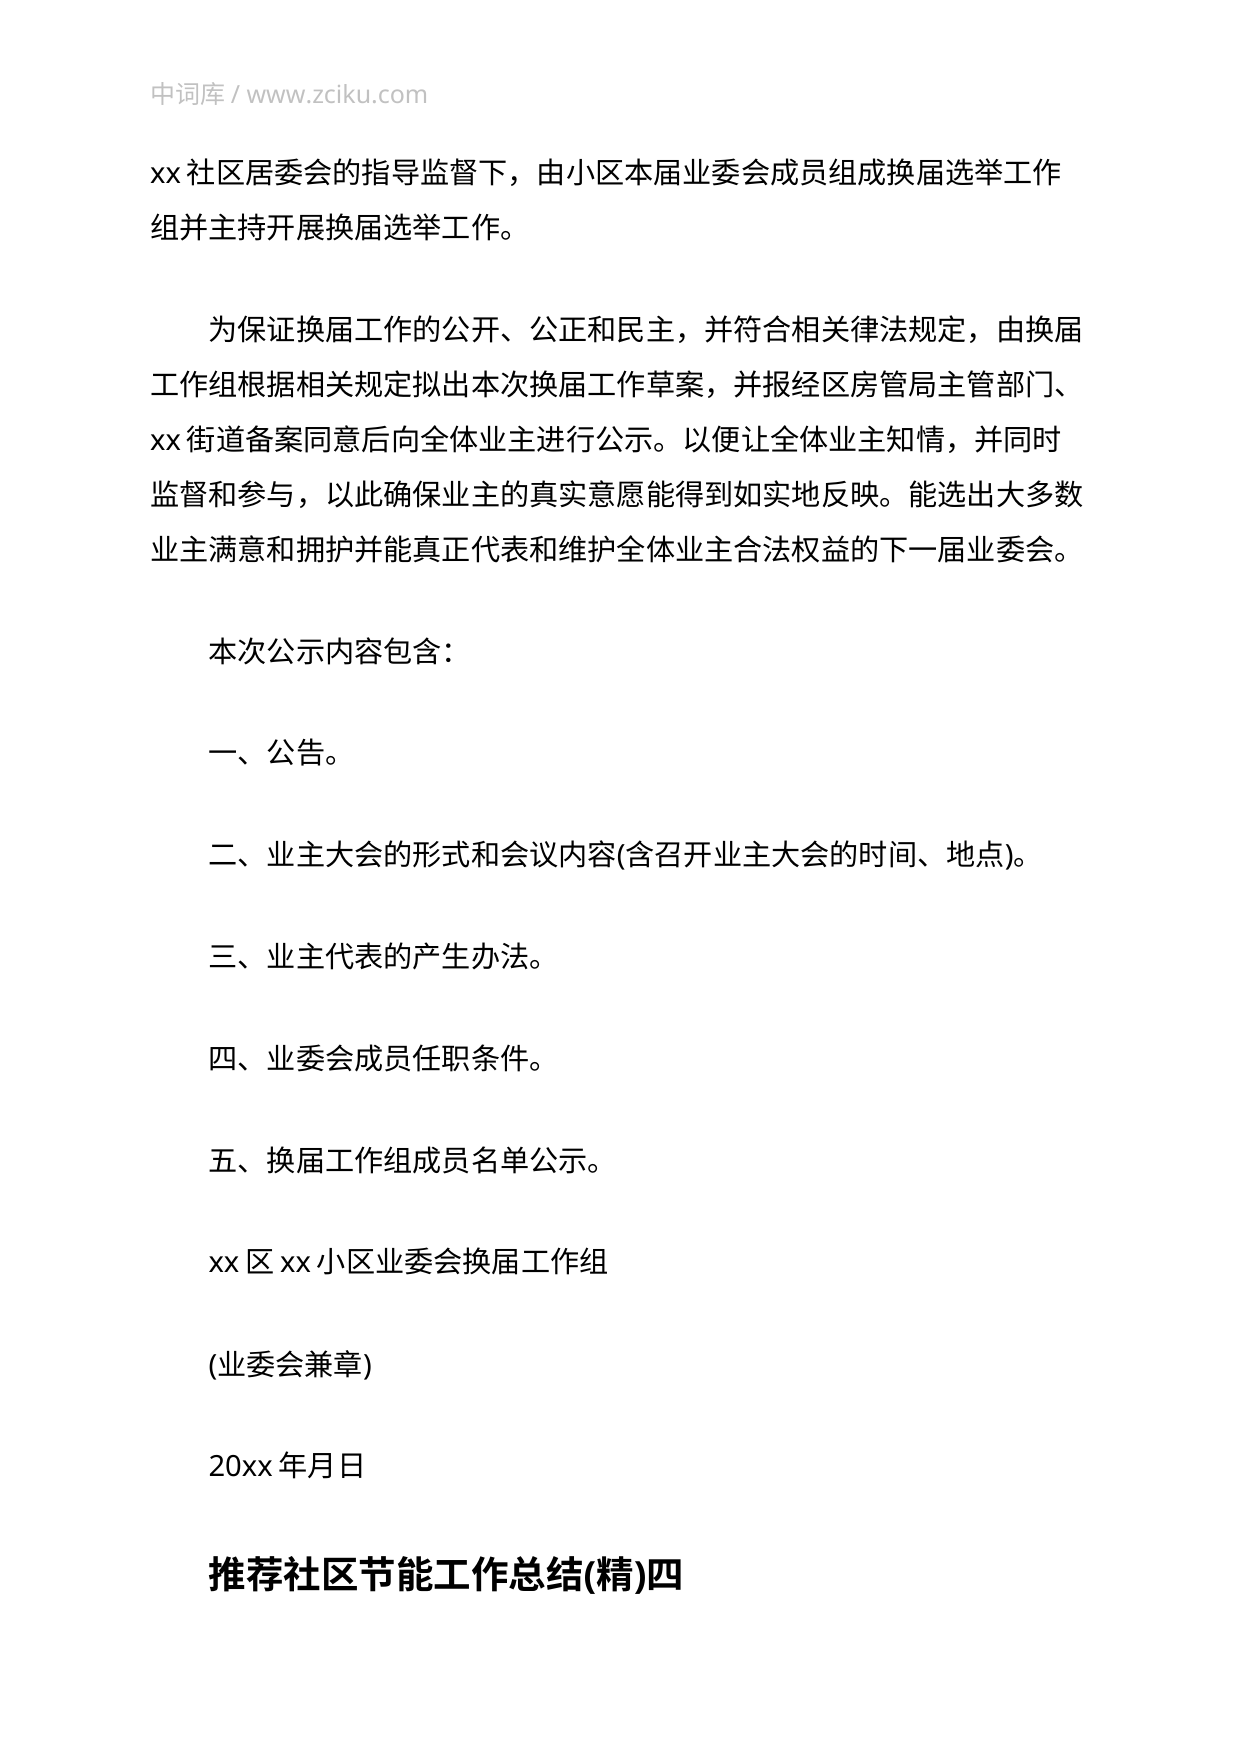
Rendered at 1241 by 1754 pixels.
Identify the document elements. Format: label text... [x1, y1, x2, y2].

text 四、业委会成员任职条件。 [150, 1036, 1090, 1078]
text 20xx年月日 [150, 1443, 1090, 1485]
text 二、业主大会的形式和会议内容(含召开业主大会的时间、地点)。 [150, 832, 1090, 874]
text 五、换届工作组成员名单公示。 [150, 1137, 1090, 1179]
text 为保证换届工作的公开、公正和民主，并符合相关律法规定，由换届工作组根据相关规定拟出本次换届工作草案，并报经区房管局主管部门、xx街道备案同意后向全体业主进行公示。以便让全体业主知情，并同时监督和参与，以此确保业主的真实意愿能得到如实地反映。能选出大多数业主满意和拥护并能真正代表和维护全体业主合法权益的下一届业委会。 [150, 307, 1090, 569]
text 推荐社区节能工作总结(精)四 [150, 1545, 1090, 1599]
text xx区xx小区业委会换届工作组 [150, 1239, 1090, 1281]
text (业委会兼章) [150, 1341, 1090, 1383]
text 本次公示内容包含： [150, 628, 1090, 671]
text 一、公告。 [150, 730, 1090, 772]
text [150, 150, 1090, 247]
text 三、业主代表的产生办法。 [150, 934, 1090, 976]
